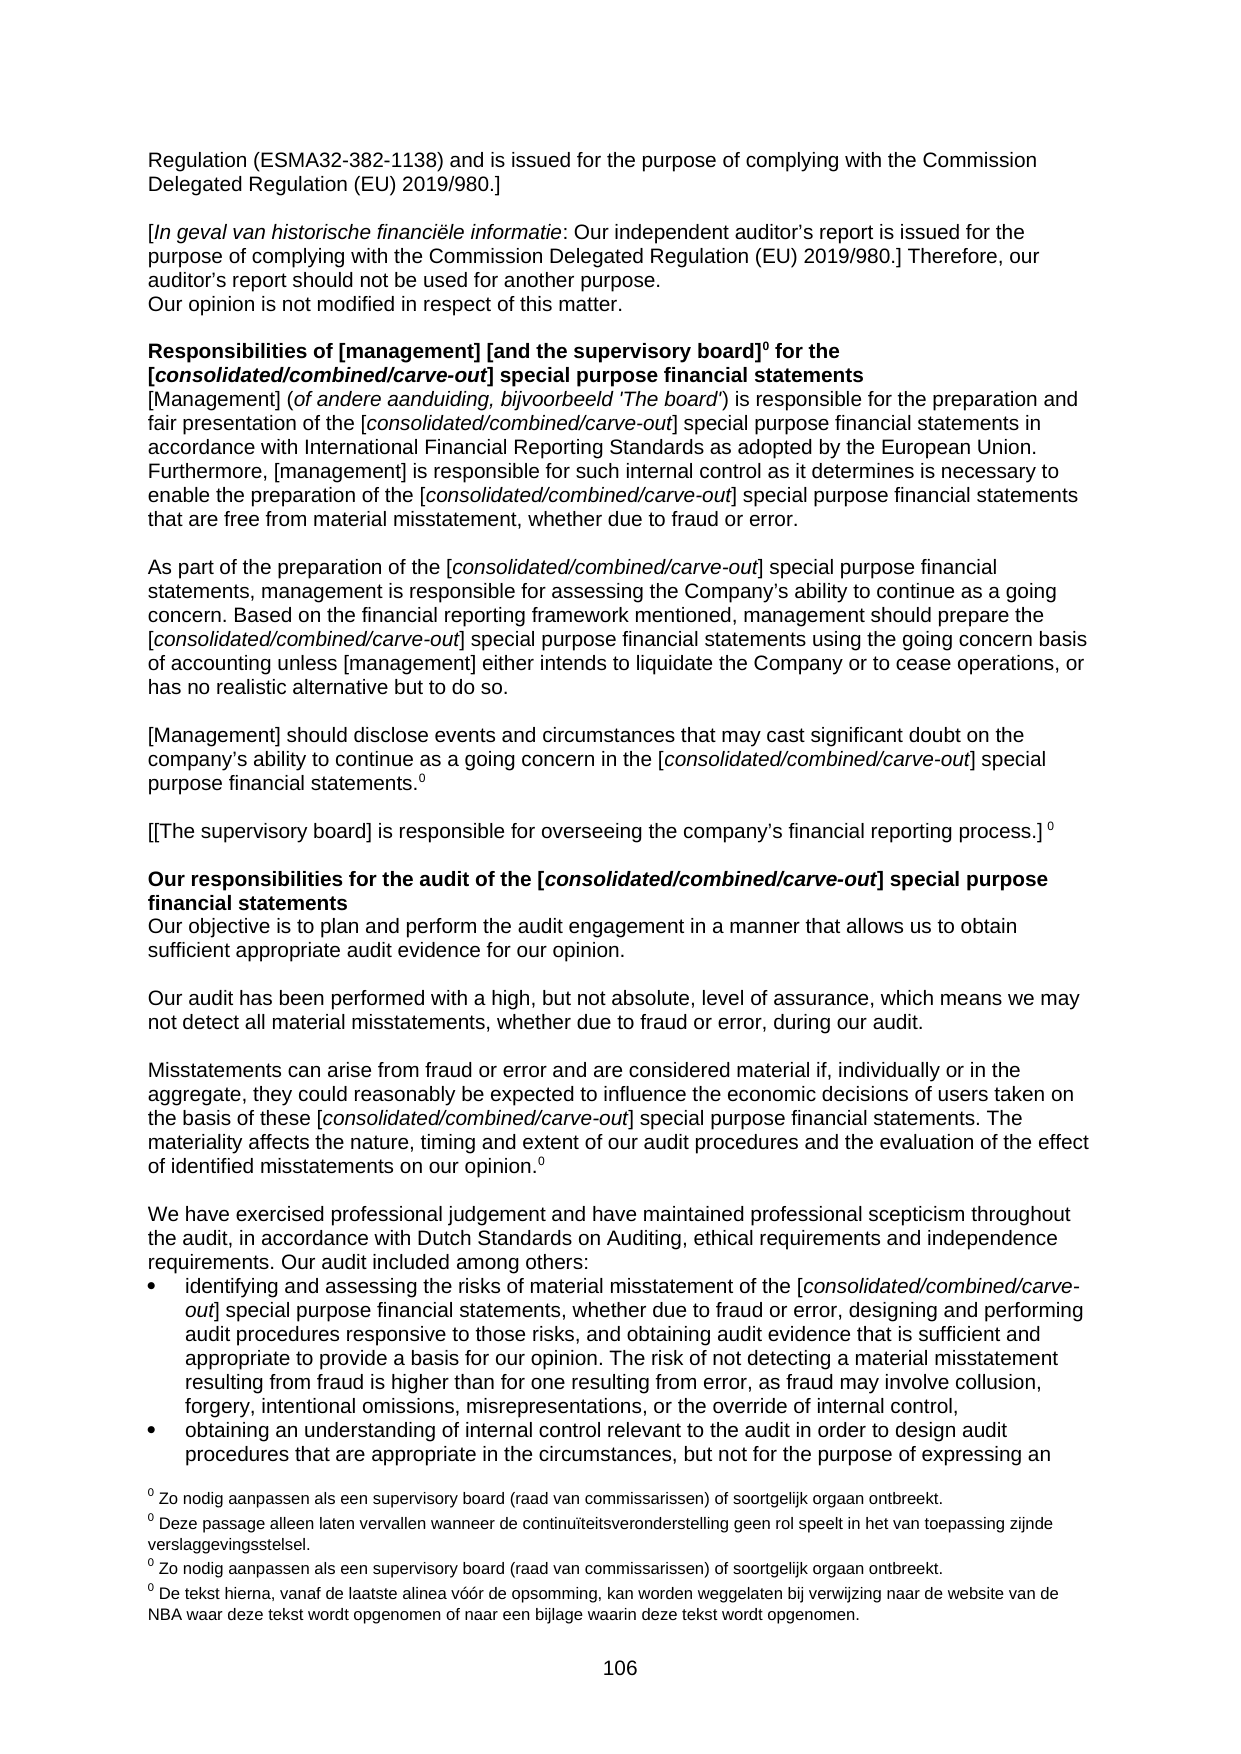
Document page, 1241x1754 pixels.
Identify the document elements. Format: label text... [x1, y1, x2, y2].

list identifying and assessing the risks of material misstatement of the [consolidated/combined/carve-out] special purpose financial statements, whether due to fraud or error, designing and performing audit procedures responsive to those risks, and obtaining audit evidence that is sufficient and appropriate to provide a basis for our opinion. The risk of not detecting a material misstatement resulting from fraud is higher than for one resulting from error, as fraud may involve collusion, forgery, intentional omissions, misrepresentations, or the override of internal control, [148, 1274, 1092, 1418]
text Our objective is to plan and perform the audit engagement in a manner that allows us to obtain sufficient appropriate audit evidence for our opinion. [148, 914, 1092, 962]
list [148, 1418, 1092, 1466]
text We have exercised professional judgement and have maintained professional scepticism throughout the audit, in accordance with Dutch Standards on Auditing, ethical requirements and independence requirements. Our audit included among others: [148, 1202, 1092, 1274]
text [Management] should disclose events and circumstances that may cast significant doubt on the company’s ability to continue as a going concern in the [consolidated/combined/carve-out] special purpose financial statements. [148, 723, 1092, 794]
text As part of the preparation of the [consolidated/combined/carve-out] special purpose financial statements, management is responsible for assessing the Company’s ability to continue as a going concern. Based on the financial reporting framework mentioned, management should prepare the [consolidated/combined/carve-out] special purpose financial statements using the going concern basis of accounting unless [management] either intends to liquidate the Company or to cease operations, or has no realistic alternative but to do so. [148, 555, 1092, 699]
text Responsibilities of [management] [and the supervisory board] for the [consolidated/combined/carve-out] special purpose financial statements [148, 339, 1092, 387]
text [[The supervisory board] is responsible for overseeing the company’s financial reporting process.] [148, 818, 1092, 842]
text Our responsibilities for the audit of the [consolidated/combined/carve-out] special purpose financial statements [148, 866, 1092, 914]
text Our audit has been performed with a high, but not absolute, level of assurance, which means we may not detect all material misstatements, whether due to fraud or error, during our audit. [148, 986, 1092, 1034]
text Misstatements can arise from fraud or error and are considered material if, individually or in the aggregate, they could reasonably be expected to influence the economic decisions of users taken on the basis of these [consolidated/combined/carve-out] special purpose financial statements. The materiality affects the nature, timing and extent of our audit procedures and the evaluation of the effect of identified misstatements on our opinion. [148, 1058, 1092, 1178]
text [In geval van historische financiële informatie: Our independent auditor’s report is issued for the purpose of complying with the Commission Delegated Regulation (EU) 2019/980.] Therefore, our auditor’s report should not be used for another purpose. [148, 219, 1092, 291]
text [148, 148, 1092, 196]
text Our opinion is not modified in respect of this matter. [148, 291, 1092, 315]
text [Management] (of andere aanduiding, bijvoorbeeld 'The board') is responsible for the preparation and fair presentation of the [consolidated/combined/carve-out] special purpose financial statements in accordance with International Financial Reporting Standards as adopted by the European Union. Furthermore, [management] is responsible for such internal control as it determines is necessary to enable the preparation of the [consolidated/combined/carve-out] special purpose financial statements that are free from material misstatement, whether due to fraud or error. [148, 387, 1092, 531]
